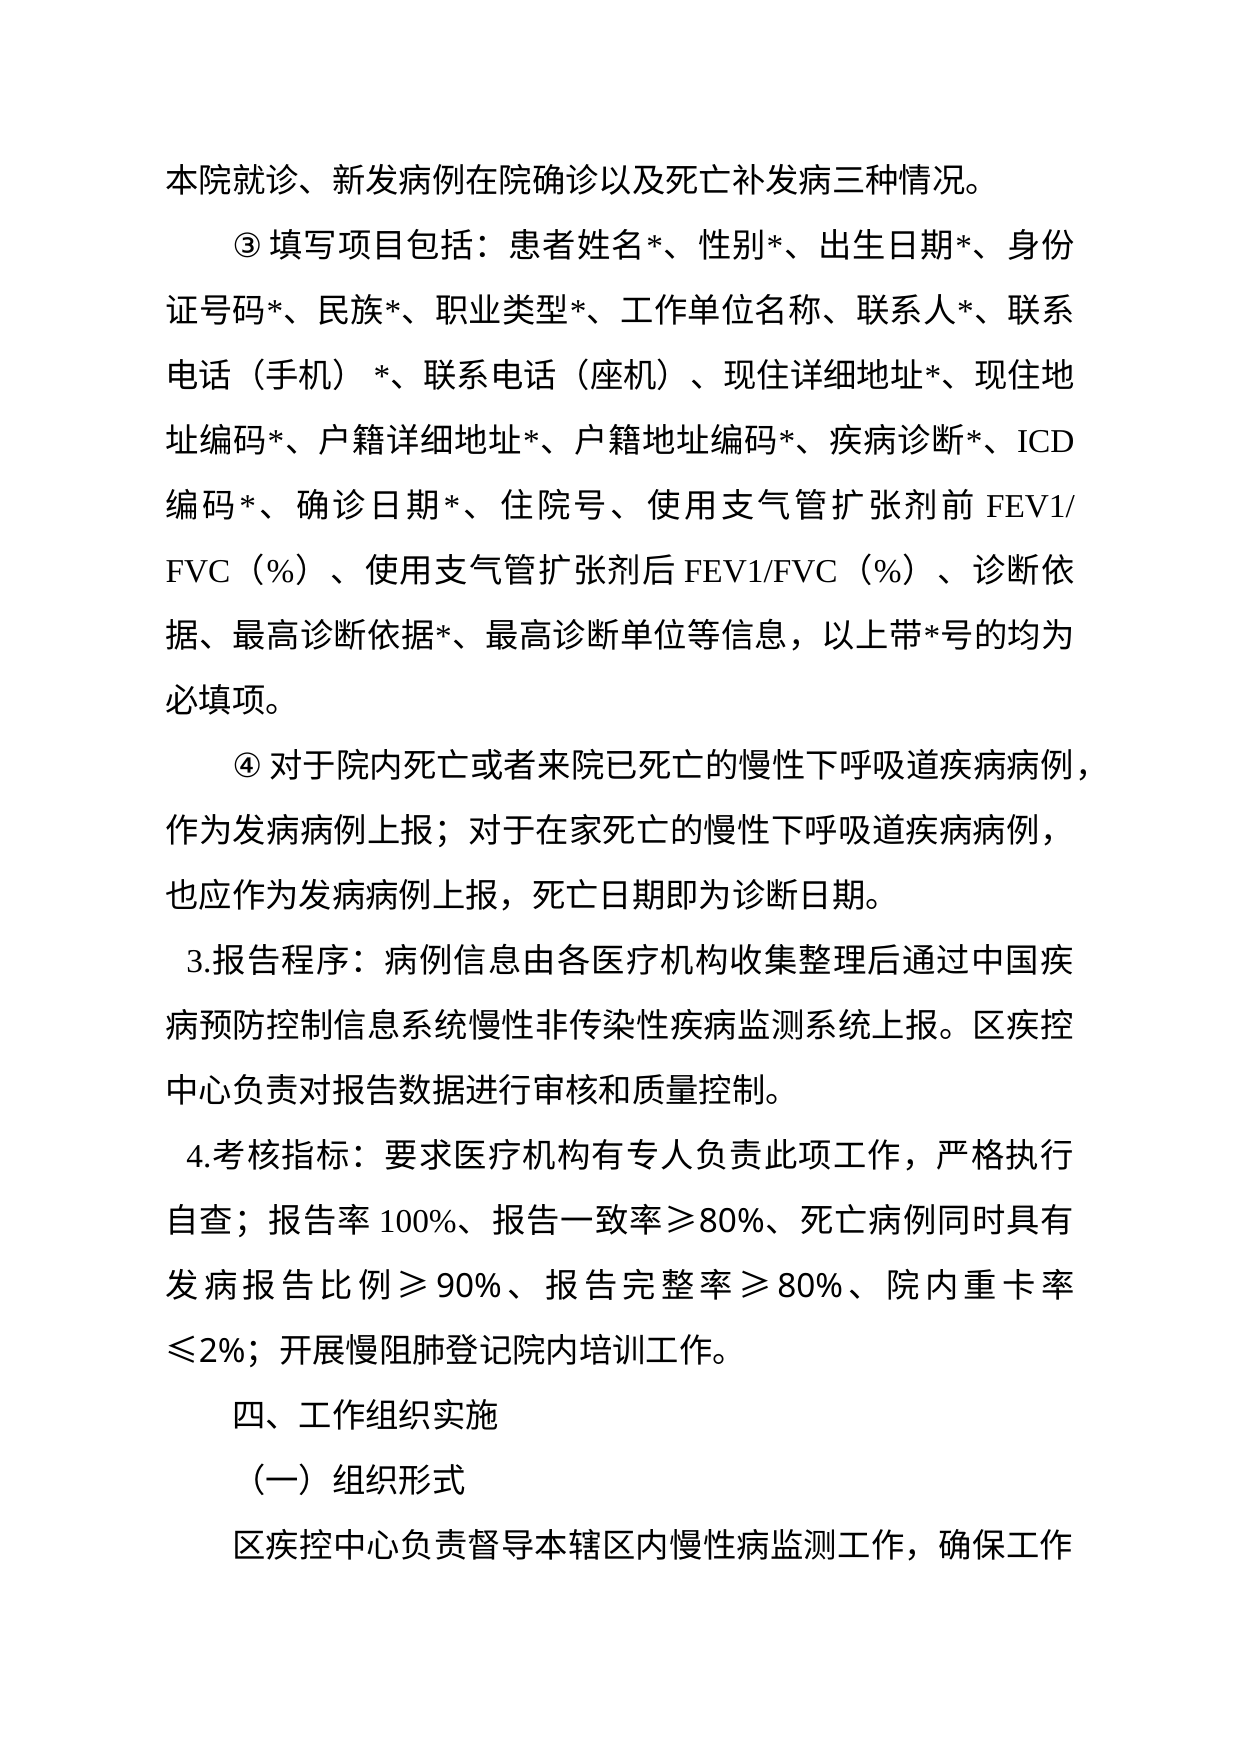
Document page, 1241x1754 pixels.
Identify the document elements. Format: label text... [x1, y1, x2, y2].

text （一）组织形式 [165, 1446, 1075, 1511]
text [165, 146, 1075, 211]
text ③填写项目包括：患者姓名*、性别*、出生日期*、身份证号码*、民族*、职业类型*、工作单位名称、联系人*、联系电话（手机） *、联系电话（座机）、现住详细地址*、现住地址编码*、户籍详细地址*、户籍地址编码*、疾病诊断*、ICD编码*、确诊日期*、住院号、使用支气管扩张剂前FEV1/FVC（%）、使用支气管扩张剂后FEV1/FVC（%）、诊断依据、最高诊断依据*、最高诊断单位等信息，以上带*号的均为必填项。 [165, 211, 1075, 731]
text 4.考核指标：要求医疗机构有专人负责此项工作，严格执行自查；报告率100%、报告一致率≥80%、死亡病例同时具有发病报告比例≥90%、报告完整率≥80%、院内重卡率≤2%；开展慢阻肺登记院内培训工作。 [165, 1121, 1075, 1381]
text 四、工作组织实施 [165, 1381, 1075, 1446]
text 3.报告程序：病例信息由各医疗机构收集整理后通过中国疾病预防控制信息系统慢性非传染性疾病监测系统上报。区疾控中心负责对报告数据进行审核和质量控制。 [165, 926, 1075, 1121]
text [165, 1511, 1075, 1576]
text ④对于院内死亡或者来院已死亡的慢性下呼吸道疾病病例，作为发病病例上报；对于在家死亡的慢性下呼吸道疾病病例，也应作为发病病例上报，死亡日期即为诊断日期。 [165, 731, 1075, 926]
